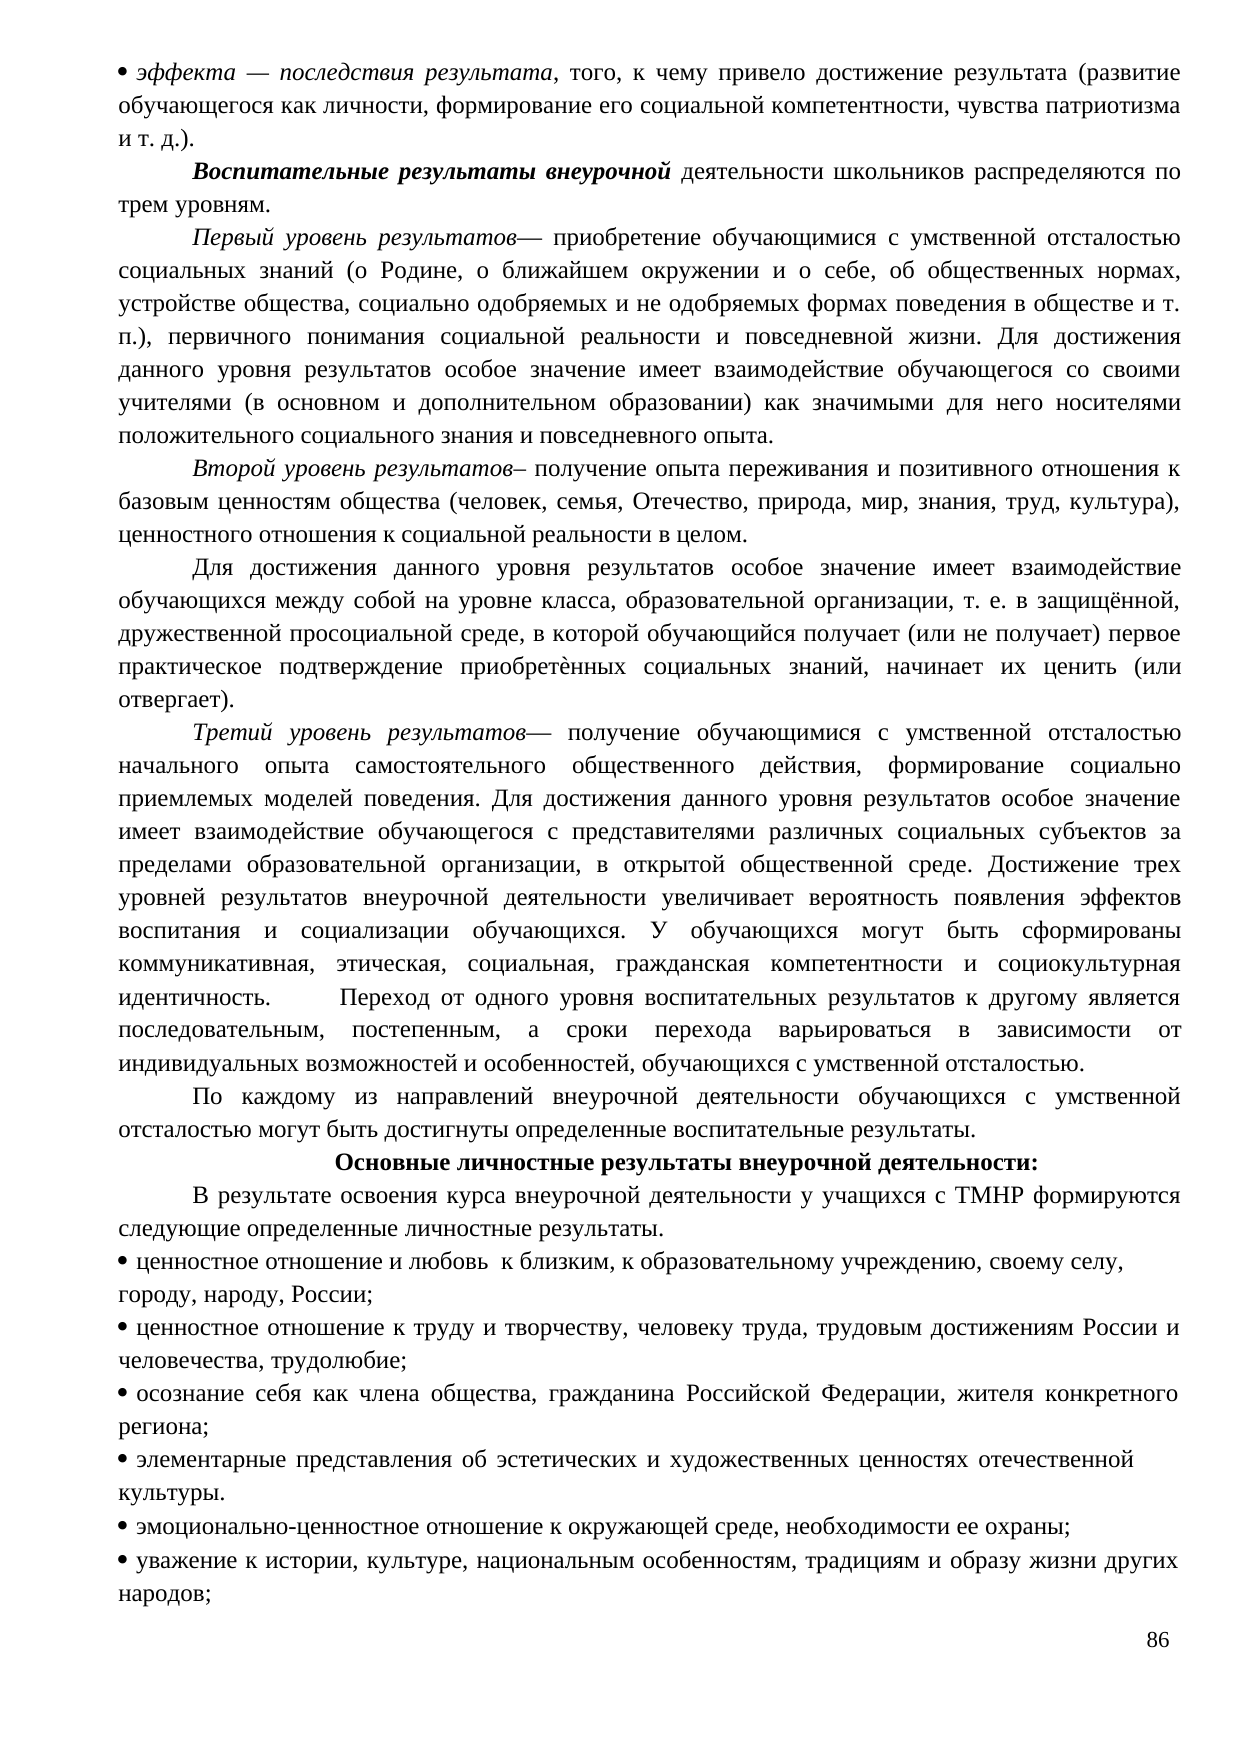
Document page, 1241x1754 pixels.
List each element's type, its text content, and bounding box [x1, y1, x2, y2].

list ценностное отношение к труду и творчеству, человеку труда, трудовым достижениям России и человечества, трудолюбие; [118, 1312, 1181, 1373]
subtitle Основные личностные результаты внеурочной деятельности: [334, 1147, 1240, 1176]
list эффекта — последствия результата, того, к чему привело достижение результата (развитие обучающегося как личности, формирование его социальной компетентности, чувства патриотизма и т. д.). [118, 57, 1181, 152]
list ценностное отношение и любовь к близким, к образовательному учреждению, своему селу, городу, народу, России; [118, 1246, 1181, 1307]
list уважение к истории, культуре, национальным особенностям, традициям и образу жизни других народов; [118, 1545, 1181, 1607]
text Третий уровень результатов— получение обучающимися с умственной отсталостью начального опыта самостоятельного общественного действия, формирование социально приемлемых моделей поведения. Для достижения данного уровня результатов особое значение имеет взаимодействие обучающегося с представителями различных социальных субъектов за пределами образовательной организации, в открытой общественной среде. Достижение трех уровней результатов внеурочной деятельности увеличивает вероятность появления эффектов воспитания и социализации обучающихся. У обучающихся могут быть сформированы коммуникативная, этическая, социальная, гражданская компетентности и социокультурная идентичность. Переход от одного уровня воспитательных результатов к другому является последовательным, постепенным, а сроки перехода варьироваться в зависимости от индивидуальных возможностей и особенностей, обучающихся с умственной отсталостью. [118, 717, 1181, 1076]
text Для достижения данного уровня результатов особое значение имеет взаимодействие обучающихся между собой на уровне класса, образовательной организации, т. е. в защищённой, дружественной просоциальной среде, в которой обучающийся получает (или не получает) первое практическое подтверждение приобретѐнных социальных знаний, начинает их ценить (или отвергает). [118, 552, 1182, 713]
text В результате освоения курса внеурочной деятельности у учащихся с ТМНР формируются следующие определенные личностные результаты. [118, 1180, 1181, 1241]
text Воспитательные результаты внеурочной деятельности школьников распределяются по трем уровням. [118, 156, 1181, 218]
list осознание себя как члена общества, гражданина Российской Федерации, жителя конкретного региона; [118, 1378, 1181, 1439]
list элементарные представления об эстетических и художественных ценностях отечественной культуры. [118, 1444, 1181, 1506]
list эмоционально-ценностное отношение к окружающей среде, необходимости ее охраны; [118, 1510, 1240, 1541]
text По каждому из направлений внеурочной деятельности обучающихся с умственной отсталостью могут быть достигнуты определенные воспитательные результаты. [118, 1081, 1181, 1142]
text Второй уровень результатов– получение опыта переживания и позитивного отношения к базовым ценностям общества (человек, семья, Отечество, природа, мир, знания, труд, культура), ценностного отношения к социальной реальности в целом. [118, 453, 1181, 548]
text Первый уровень результатов— приобретение обучающимися с умственной отсталостью социальных знаний (о Родине, о ближайшем окружении и о себе, об общественных нормах, устройстве общества, социально одобряемых и не одобряемых формах поведения в обществе и т. п.), первичного понимания социальной реальности и повседневной жизни. Для достижения данного уровня результатов особое значение имеет взаимодействие обучающегося со своими учителями (в основном и дополнительном образовании) как значимыми для него носителями положительного социального знания и повседневного опыта. [118, 222, 1181, 449]
